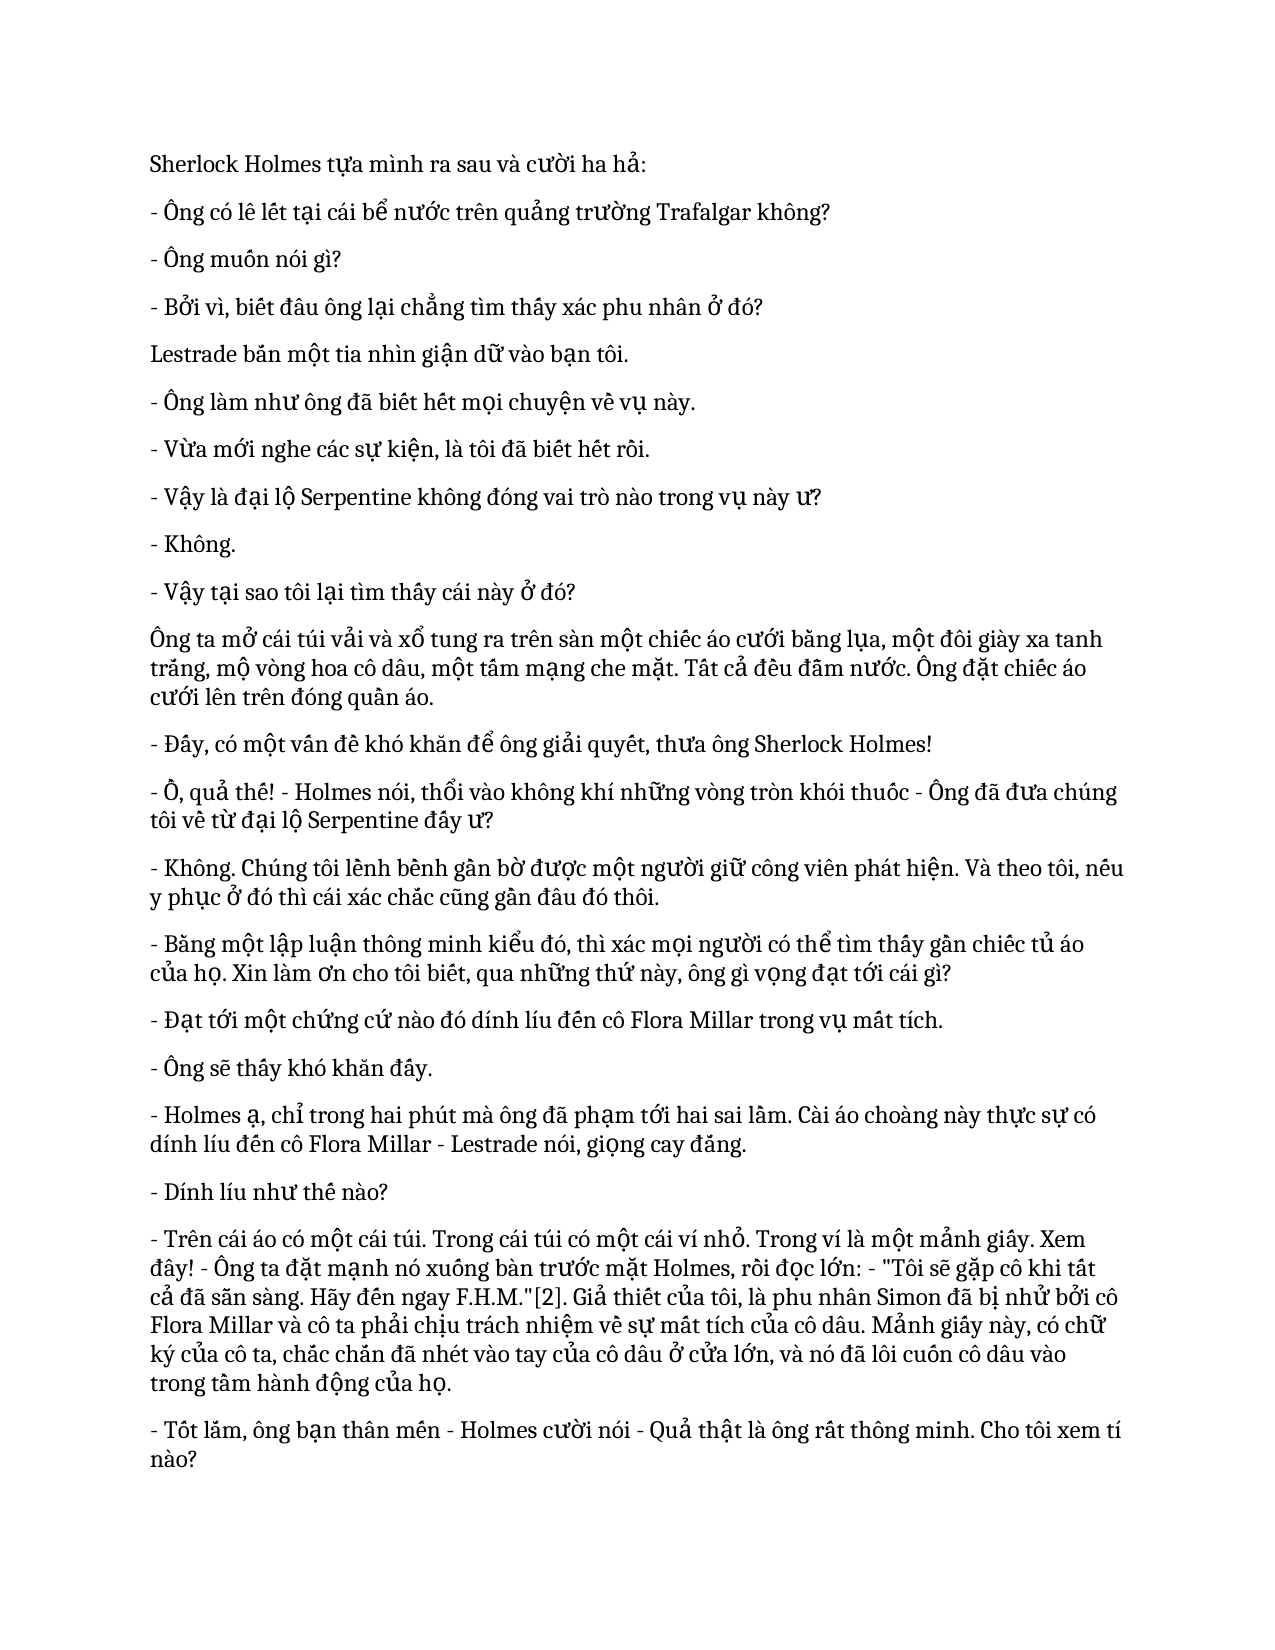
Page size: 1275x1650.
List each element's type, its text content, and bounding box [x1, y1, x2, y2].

text - Vừa mới nghe các sự kiện, là tôi đã biết hết rồi. [150, 435, 1125, 464]
text - Đạt tới một chứng cứ nào đó dính líu đến cô Flora Millar trong vụ mất tích. [150, 1006, 1125, 1035]
text Ông ta mở cái túi vải và xổ tung ra trên sàn một chiếc áo cưới bằng lụa, một đôi giày xa tanh trắng, mộ vòng hoa cô dâu, một tấm mạng che mặt. Tất cả đều đẫm nước. Ông đặt chiếc áo cưới lên trên đóng quần áo. [150, 625, 1125, 711]
text - Holmes ạ, chỉ trong hai phút mà ông đã phạm tới hai sai lầm. Cài áo choàng này thực sự có dính líu đến cô Flora Millar - Lestrade nói, giọng cay đắng. [150, 1101, 1125, 1159]
text - Đấy, có một vấn đề khó khăn để ông giải quyết, thưa ông Sherlock Holmes! [150, 730, 1125, 759]
text - Vậy tại sao tôi lại tìm thấy cái này ở đó? [150, 577, 1125, 606]
text - Dính líu như thế nào? [150, 1177, 1125, 1206]
text - Ông sẽ thấy khó khăn đấy. [150, 1054, 1125, 1082]
text - Ồ, quả thế! - Holmes nói, thổi vào không khí những vòng tròn khói thuốc - Ông đã đưa chúng tôi về từ đại lộ Serpentine đấy ư? [150, 777, 1125, 835]
text - Bằng một lập luận thông minh kiểu đó, thì xác mọi người có thể tìm thấy gần chiếc tủ áo của họ. Xin làm ơn cho tôi biết, qua những thứ này, ông gì vọng đạt tới cái gì? [150, 930, 1125, 987]
text - Trên cái áo có một cái túi. Trong cái túi có một cái ví nhỏ. Trong ví là một mảnh giấy. Xem đây! - Ông ta đặt mạnh nó xuống bàn trước mặt Holmes, rồi đọc lớn: - "Tôi sẽ gặp cô khi tất cả đã sẵn sàng. Hãy đến ngay F.H.M."[2]. Giả thiết của tôi, là phu nhân Simon đã bị nhử bởi cô Flora Millar và cô ta phải chịu trách nhiệm về sự mất tích của cô dâu. Mảnh giấy này, có chữ ký của cô ta, chắc chắn đã nhét vào tay của cô dâu ở cửa lớn, và nó đã lôi cuốn cô dâu vào trong tầm hành động của họ. [150, 1225, 1125, 1397]
text - Bởi vì, biết đâu ông lại chẳng tìm thấy xác phu nhân ở đó? [150, 292, 1125, 321]
text - Ông có lê lết tại cái bể nước trên quảng trường Trafalgar không? [150, 197, 1125, 226]
text - Không. Chúng tôi lềnh bềnh gần bờ được một người giữ công viên phát hiện. Và theo tôi, nếu y phục ở đó thì cái xác chắc cũng gần đâu đó thôi. [150, 854, 1125, 911]
text Lestrade bắn một tia nhìn giận dữ vào bạn tôi. [150, 340, 1125, 369]
text - Không. [150, 530, 1125, 559]
text - Tốt lắm, ông bạn thân mến - Holmes cười nói - Quả thật là ông rất thông minh. Cho tôi xem tí nào? [150, 1416, 1125, 1474]
text - Vậy là đại lộ Serpentine không đóng vai trò nào trong vụ này ư? [150, 482, 1125, 511]
text Sherlock Holmes tựa mình ra sau và cười ha hả: [150, 150, 1125, 179]
text - Ông muốn nói gì? [150, 245, 1125, 274]
text - Ông làm như ông đã biết hết mọi chuyện về vụ này. [150, 387, 1125, 416]
